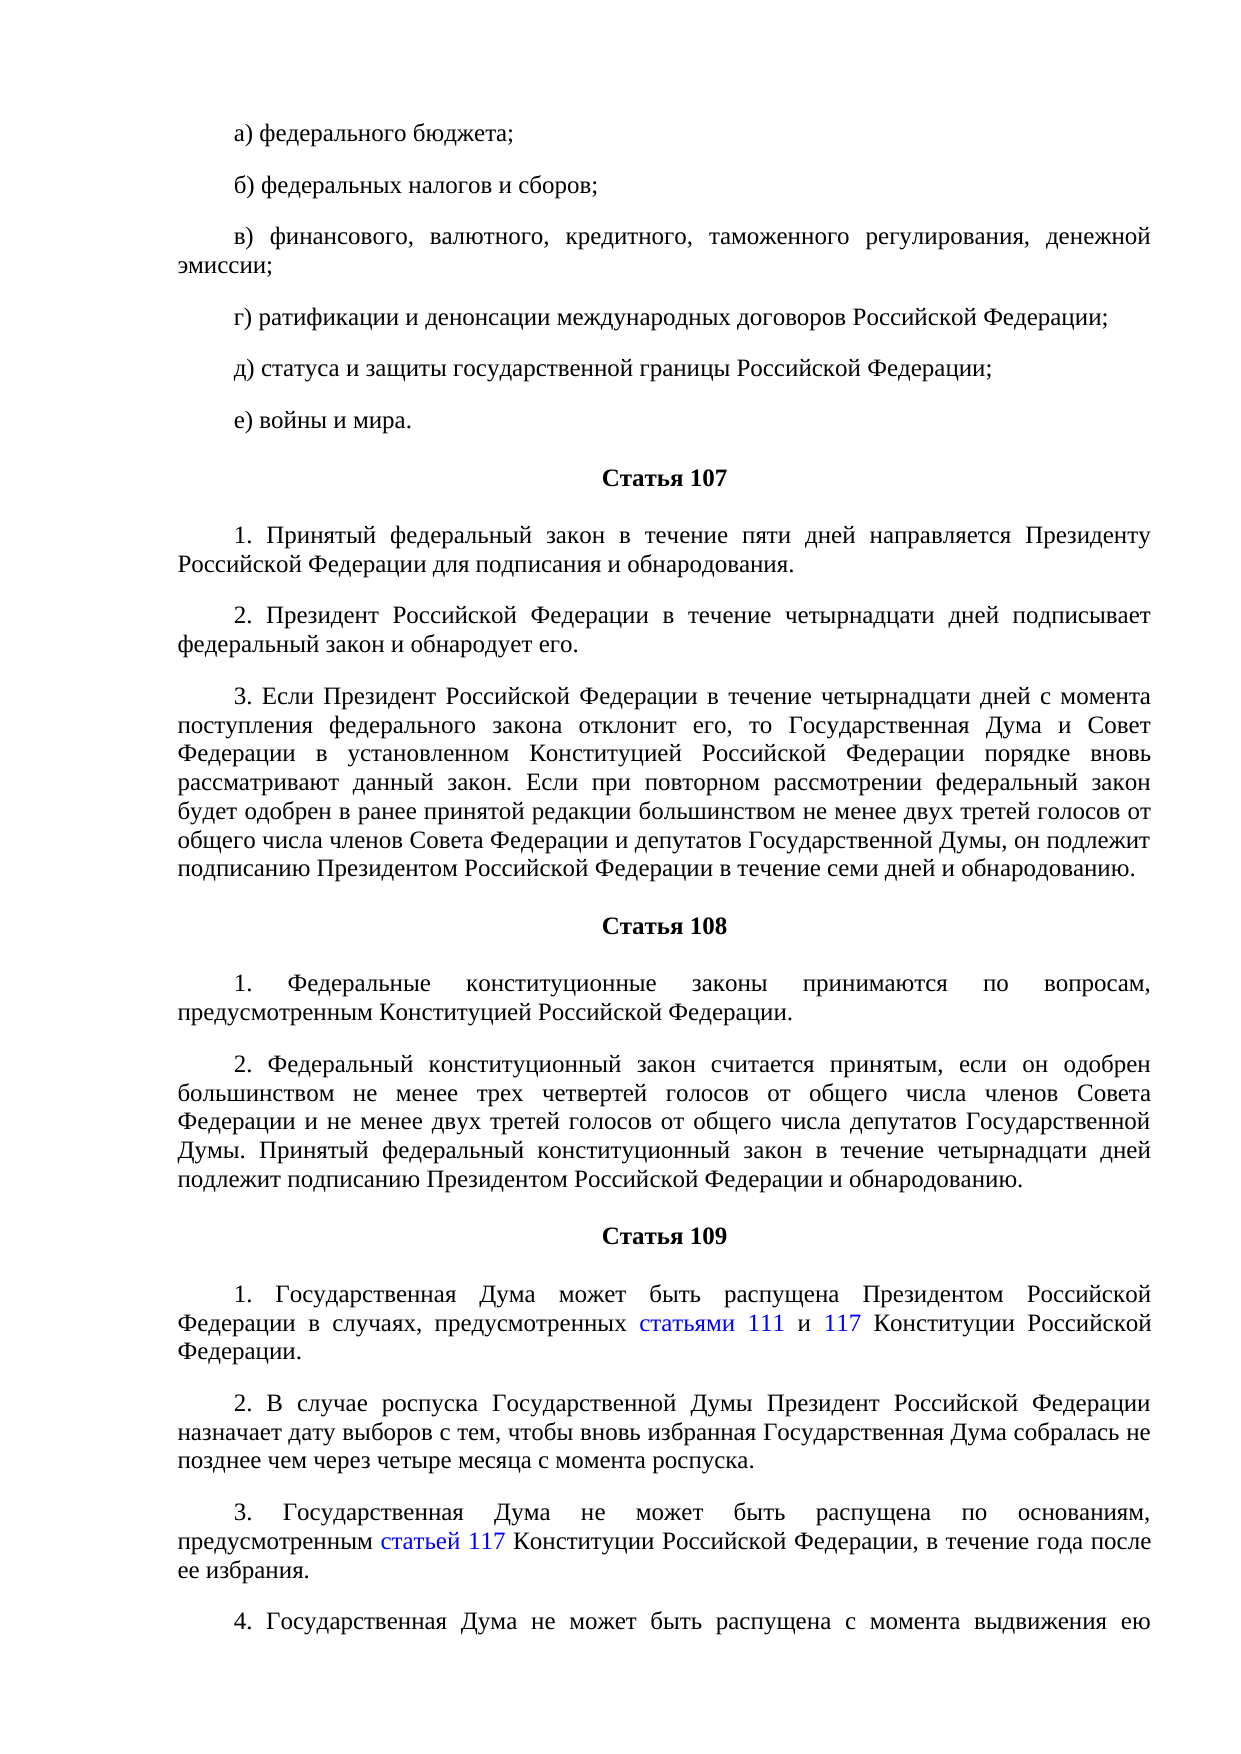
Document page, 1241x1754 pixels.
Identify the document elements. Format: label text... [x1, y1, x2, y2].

text 1. Принятый федеральный закон в течение пяти дней направляется Президенту Российской Федерации для подписания и обнародования. [177, 520, 1152, 578]
text 2. В случае роспуска Государственной Думы Президент Российской Федерации назначает дату выборов с тем, чтобы вновь избранная Государственная Дума собралась не позднее чем через четыре месяца с момента роспуска. [177, 1388, 1152, 1474]
text в) финансового, валютного, кредитного, таможенного регулирования, денежной эмиссии; [177, 221, 1152, 279]
text д) статуса и защиты государственной границы Российской Федерации; [177, 353, 1152, 382]
text 3. Если Президент Российской Федерации в течение четырнадцати дней с момента поступления федерального закона отклонит его, то Государственная Дума и Совет Федерации в установленном Конституцией Российской Федерации порядке вновь рассматривают данный закон. Если при повторном рассмотрении федеральный закон будет одобрен в ранее принятой редакции большинством не менее двух третей голосов от общего числа членов Совета Федерации и депутатов Государственной Думы, он подлежит подписанию Президентом Российской Федерации в течение семи дней и обнародованию. [177, 681, 1152, 882]
text б) федеральных налогов и сборов; [177, 170, 1152, 198]
text 3. Государственная Дума не может быть распущена по основаниям, предусмотренным статьей 117 Конституции Российской Федерации, в течение года после ее избрания. [177, 1497, 1152, 1583]
title Статья 107 [177, 463, 1152, 491]
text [177, 1606, 1152, 1635]
text 1. Государственная Дума может быть распущена Президентом Российской Федерации в случаях, предусмотренных статьями 111 и 117 Конституции Российской Федерации. [177, 1279, 1152, 1365]
text 1. Федеральные конституционные законы принимаются по вопросам, предусмотренным Конституцией Российской Федерации. [177, 968, 1152, 1026]
title Статья 109 [177, 1221, 1152, 1250]
text 2. Федеральный конституционный закон считается принятым, если он одобрен большинством не менее трех четвертей голосов от общего числа членов Совета Федерации и не менее двух третей голосов от общего числа депутатов Государственной Думы. Принятый федеральный конституционный закон в течение четырнадцати дней подлежит подписанию Президентом Российской Федерации и обнародованию. [177, 1049, 1152, 1193]
text е) войны и мира. [177, 405, 1152, 434]
text 2. Президент Российской Федерации в течение четырнадцати дней подписывает федеральный закон и обнародует его. [177, 601, 1152, 658]
title Статья 108 [177, 911, 1152, 940]
text г) ратификации и денонсации международных договоров Российской Федерации; [177, 302, 1152, 331]
text а) федерального бюджета; [177, 118, 1152, 147]
